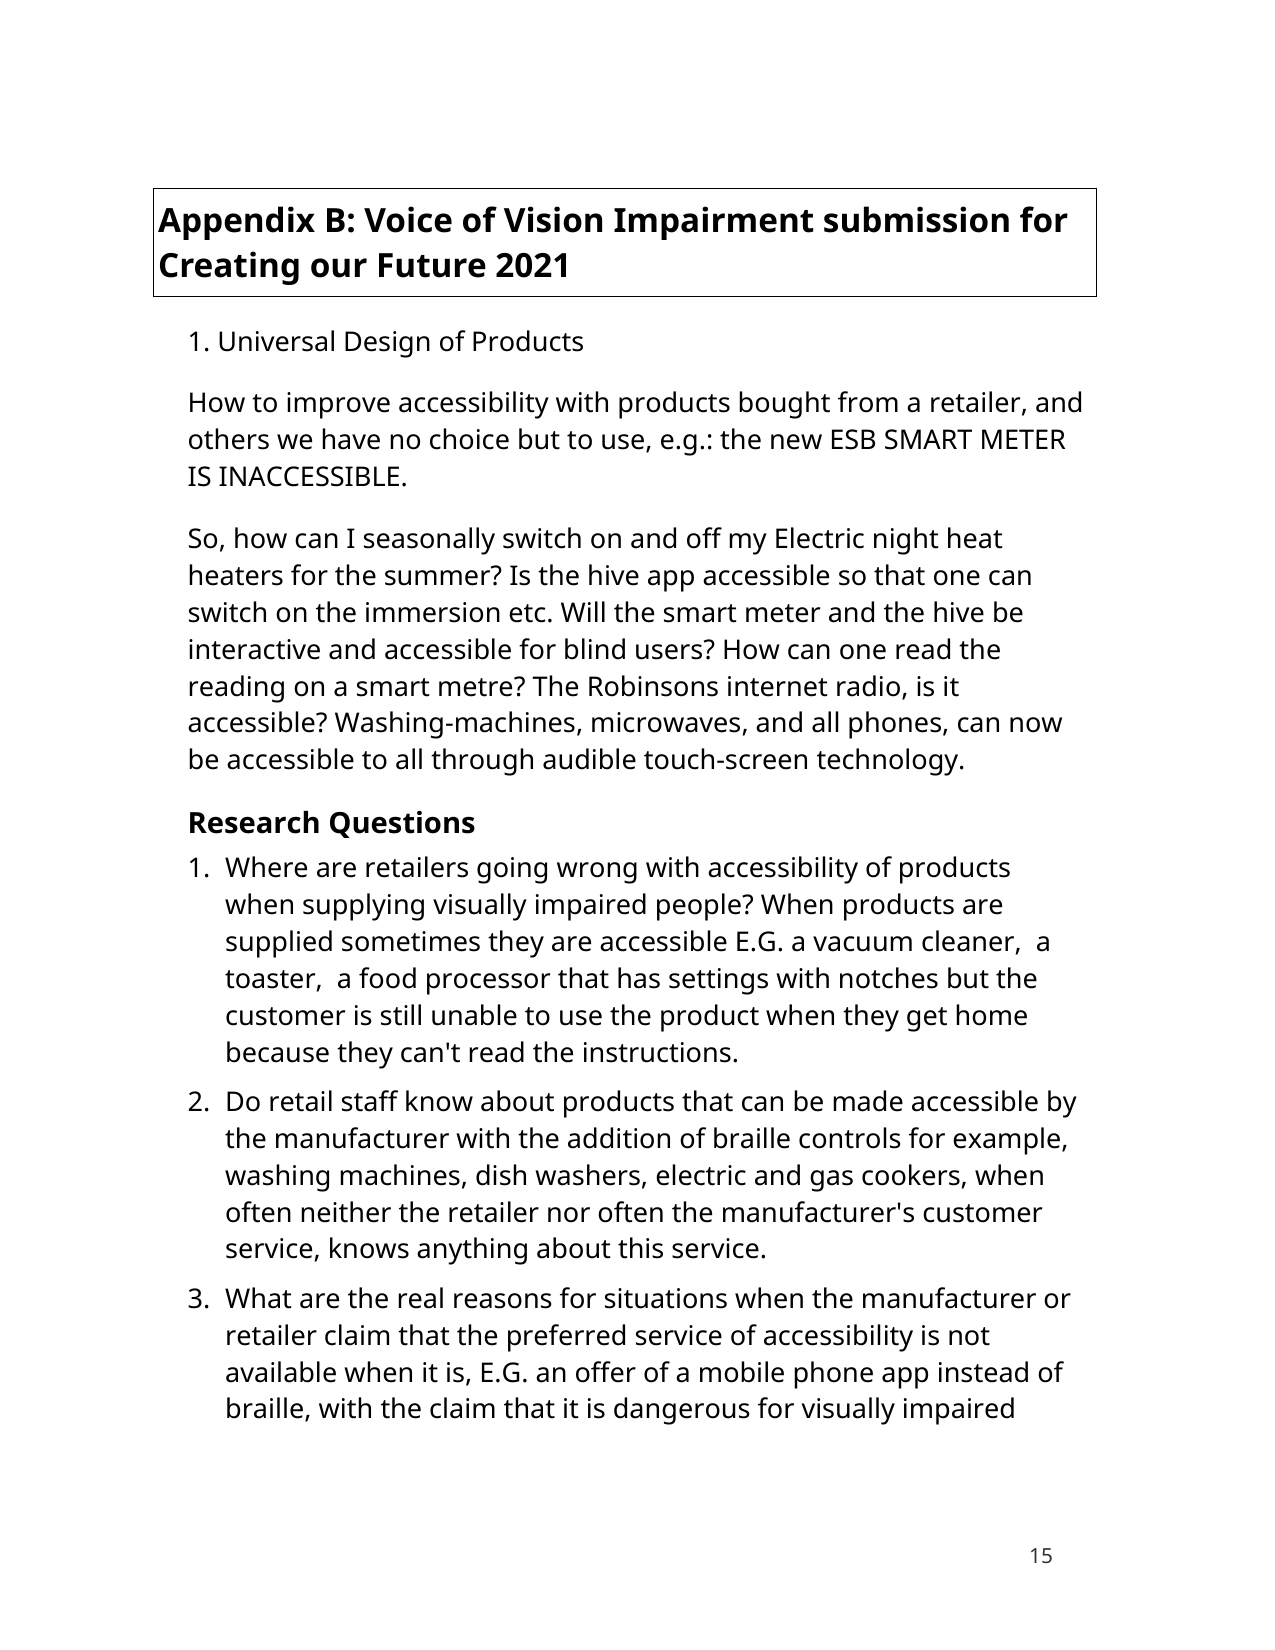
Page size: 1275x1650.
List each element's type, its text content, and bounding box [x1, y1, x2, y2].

list Where are retailers going wrong with accessibility of products when supplying visually impaired people? When products are supplied sometimes they are accessible E.G. a vacuum cleaner, a toaster, a food processor that has settings with notches but the customer is still unable to use the product when they get home because they can't read the instructions. [187, 849, 1087, 1070]
text 1. Universal Design of Products [187, 322, 1087, 359]
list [187, 1279, 1087, 1427]
subtitle Appendix B: Voice of Vision Impairment submission for Creating our Future 2021 [154, 189, 1096, 296]
subtitle Research Questions [187, 803, 1087, 842]
text So, how can I seasonally switch on and off my Electric night heat heaters for the summer? Is the hive app accessible so that one can switch on the immersion etc. Will the smart meter and the hive be interactive and accessible for blind users? How can one read the reading on a smart metre? The Robinsons internet radio, is it accessible? Washing-machines, microwaves, and all phones, can now be accessible to all through audible touch-screen technology. [187, 519, 1087, 778]
text How to improve accessibility with products bought from a retailer, and others we have no choice but to use, e.g.: the new ESB SMART METER IS INACCESSIBLE. [187, 384, 1087, 494]
list Do retail staff know about products that can be made accessible by the manufacturer with the addition of braille controls for example, washing machines, dish washers, electric and gas cookers, when often neither the retailer nor often the manufacturer's customer service, knows anything about this service. [187, 1082, 1087, 1267]
